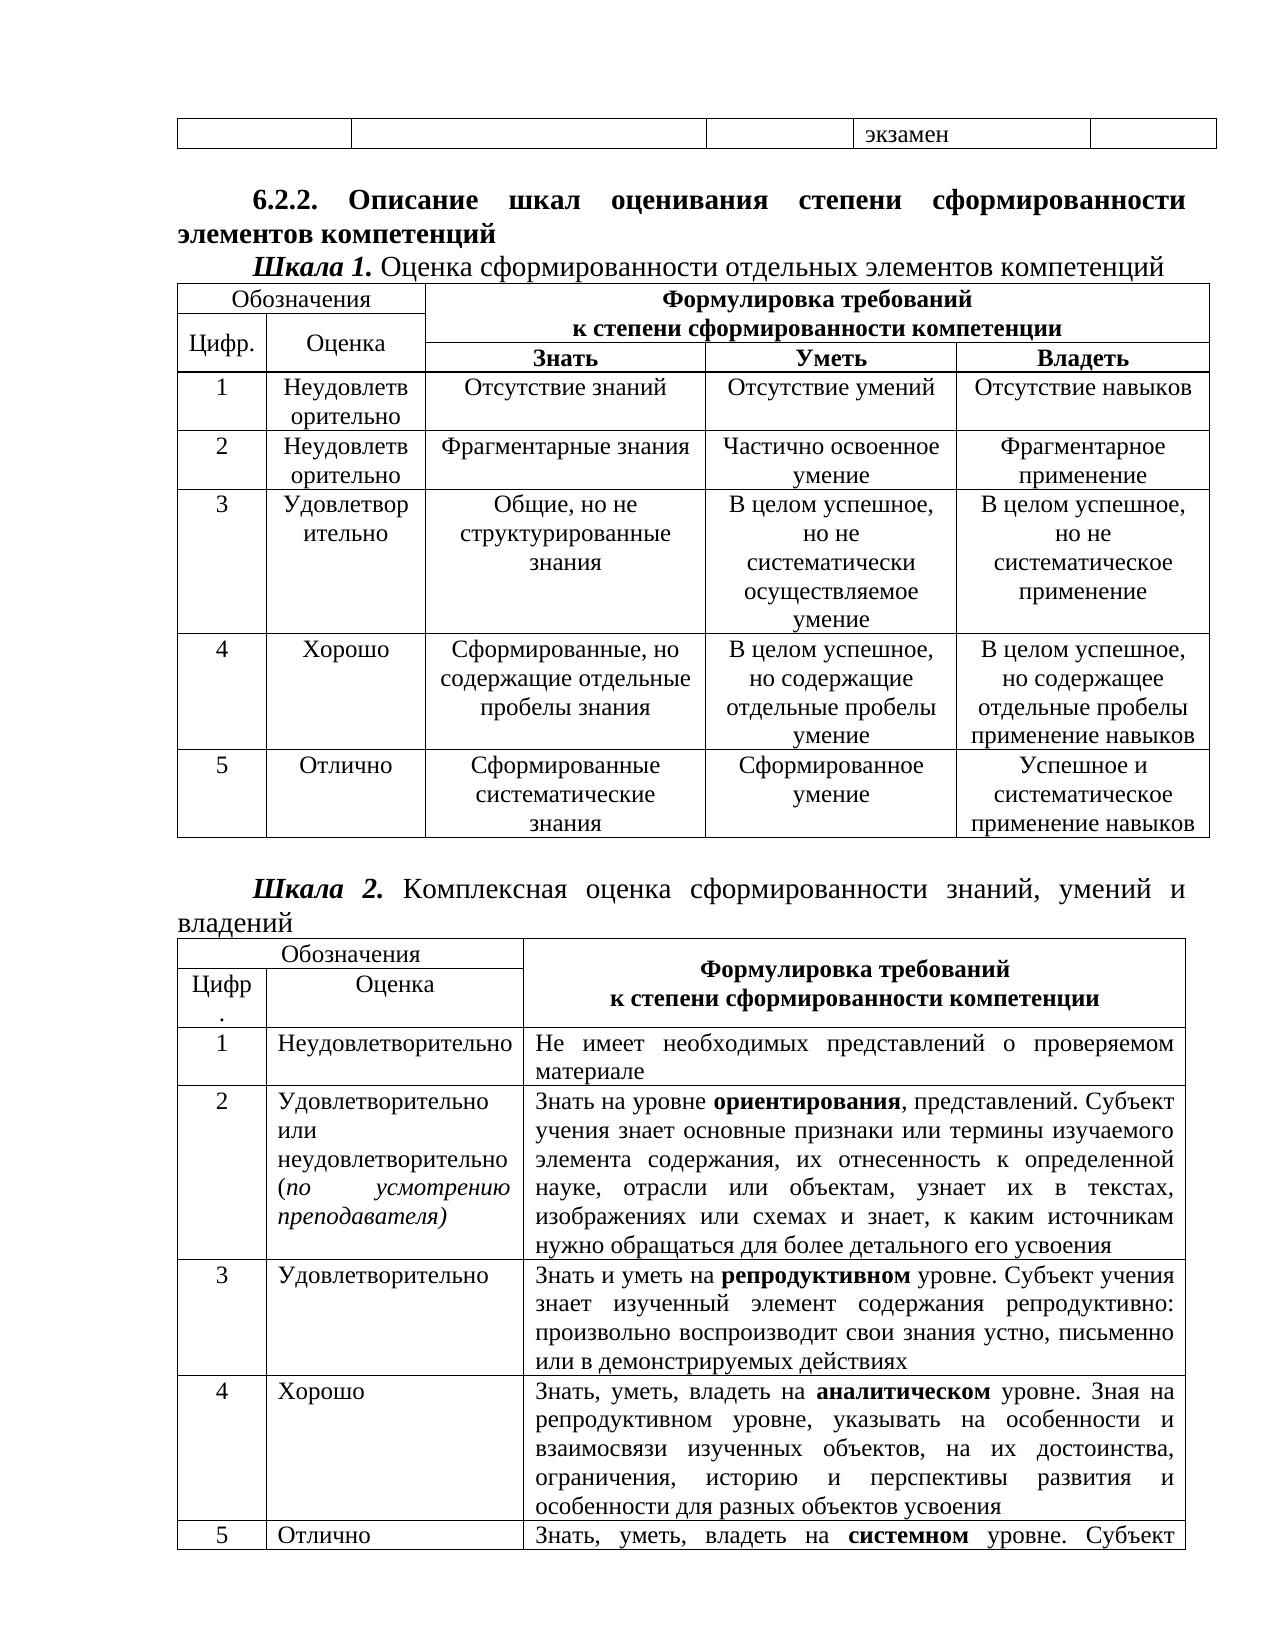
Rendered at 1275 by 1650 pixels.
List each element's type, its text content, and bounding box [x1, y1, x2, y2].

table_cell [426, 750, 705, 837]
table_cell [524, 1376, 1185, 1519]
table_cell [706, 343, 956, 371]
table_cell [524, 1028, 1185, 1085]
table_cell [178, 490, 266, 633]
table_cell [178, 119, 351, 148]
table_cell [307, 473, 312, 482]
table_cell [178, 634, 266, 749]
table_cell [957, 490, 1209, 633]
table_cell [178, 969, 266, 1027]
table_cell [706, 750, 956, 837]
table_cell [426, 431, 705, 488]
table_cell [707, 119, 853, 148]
text Шкала 2. Комплексная оценка сформированности знаний, умений и владений [177, 871, 1186, 938]
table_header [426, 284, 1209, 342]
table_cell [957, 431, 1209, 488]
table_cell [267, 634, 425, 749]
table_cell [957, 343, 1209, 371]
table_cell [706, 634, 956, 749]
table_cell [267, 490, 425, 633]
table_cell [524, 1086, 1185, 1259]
text 6.2.2. Описание шкал оценивания степени сформированности элементов компетенций [177, 182, 1186, 249]
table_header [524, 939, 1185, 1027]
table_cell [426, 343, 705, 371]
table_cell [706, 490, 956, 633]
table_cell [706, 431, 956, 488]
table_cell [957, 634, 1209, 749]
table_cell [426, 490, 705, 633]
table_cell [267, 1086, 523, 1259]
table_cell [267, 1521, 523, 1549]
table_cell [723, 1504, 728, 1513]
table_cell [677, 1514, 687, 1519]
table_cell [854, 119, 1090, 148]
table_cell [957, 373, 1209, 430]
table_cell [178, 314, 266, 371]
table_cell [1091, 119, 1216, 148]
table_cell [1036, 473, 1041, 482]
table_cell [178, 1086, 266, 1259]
text Шкала 1. Оценка сформированности отдельных элементов компетенций [177, 249, 1186, 283]
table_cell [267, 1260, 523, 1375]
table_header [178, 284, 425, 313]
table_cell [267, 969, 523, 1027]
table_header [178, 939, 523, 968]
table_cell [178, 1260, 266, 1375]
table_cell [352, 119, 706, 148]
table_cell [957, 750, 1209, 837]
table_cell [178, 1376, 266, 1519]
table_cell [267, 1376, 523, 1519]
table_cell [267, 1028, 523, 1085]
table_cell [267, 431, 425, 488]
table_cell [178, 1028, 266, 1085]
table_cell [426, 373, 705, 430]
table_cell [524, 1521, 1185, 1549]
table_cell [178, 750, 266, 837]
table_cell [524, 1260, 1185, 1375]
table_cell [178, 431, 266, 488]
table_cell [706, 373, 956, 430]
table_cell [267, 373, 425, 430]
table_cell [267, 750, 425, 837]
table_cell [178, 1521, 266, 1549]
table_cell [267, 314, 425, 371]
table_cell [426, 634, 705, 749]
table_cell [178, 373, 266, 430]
